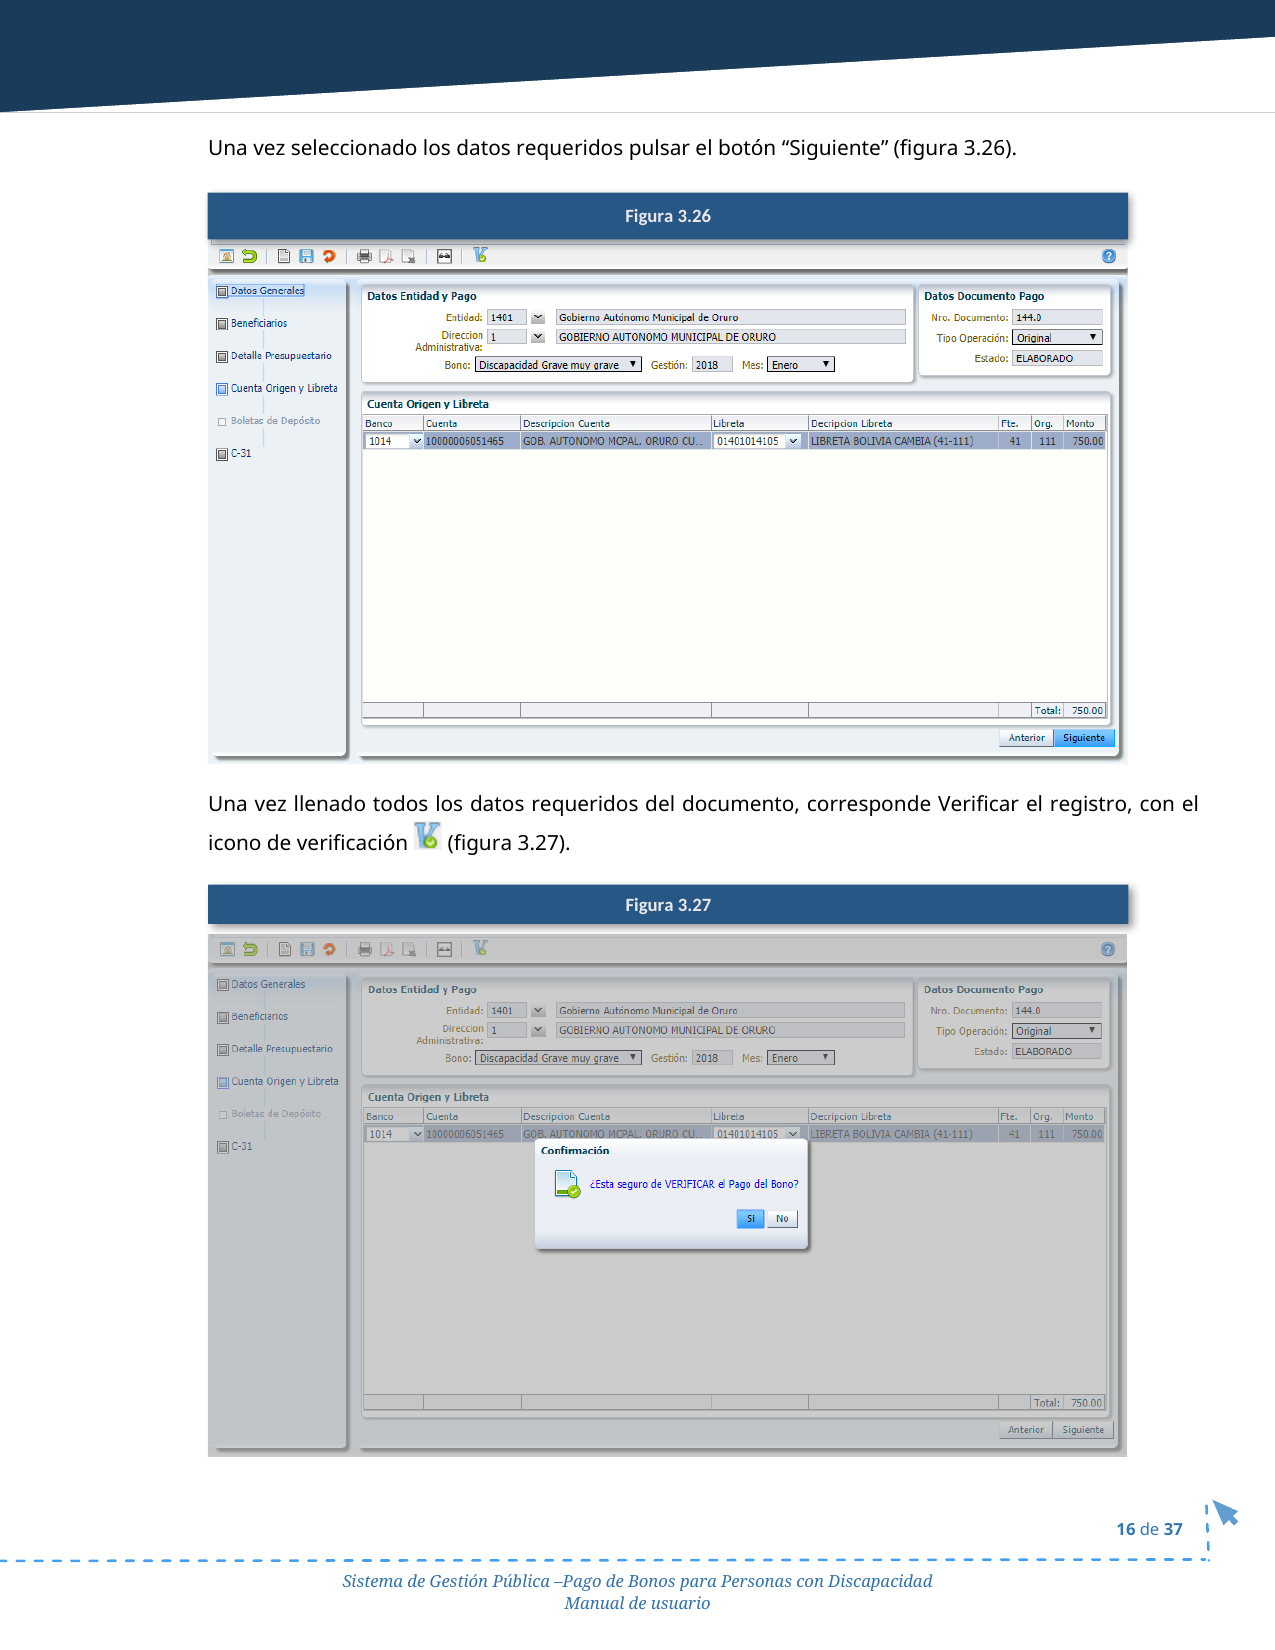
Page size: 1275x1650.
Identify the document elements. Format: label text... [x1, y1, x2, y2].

picture [207, 240, 1128, 765]
picture [207, 934, 1127, 1457]
picture [413, 821, 442, 850]
text Una vez llenado todos los datos requeridos del documento, corresponde Verificar el registro, con el icono de verificación (figura 3.27). [208, 789, 1200, 856]
text Una vez seleccionado los datos requeridos pulsar el botón “Siguiente” (figura 3.26). [208, 133, 1200, 161]
